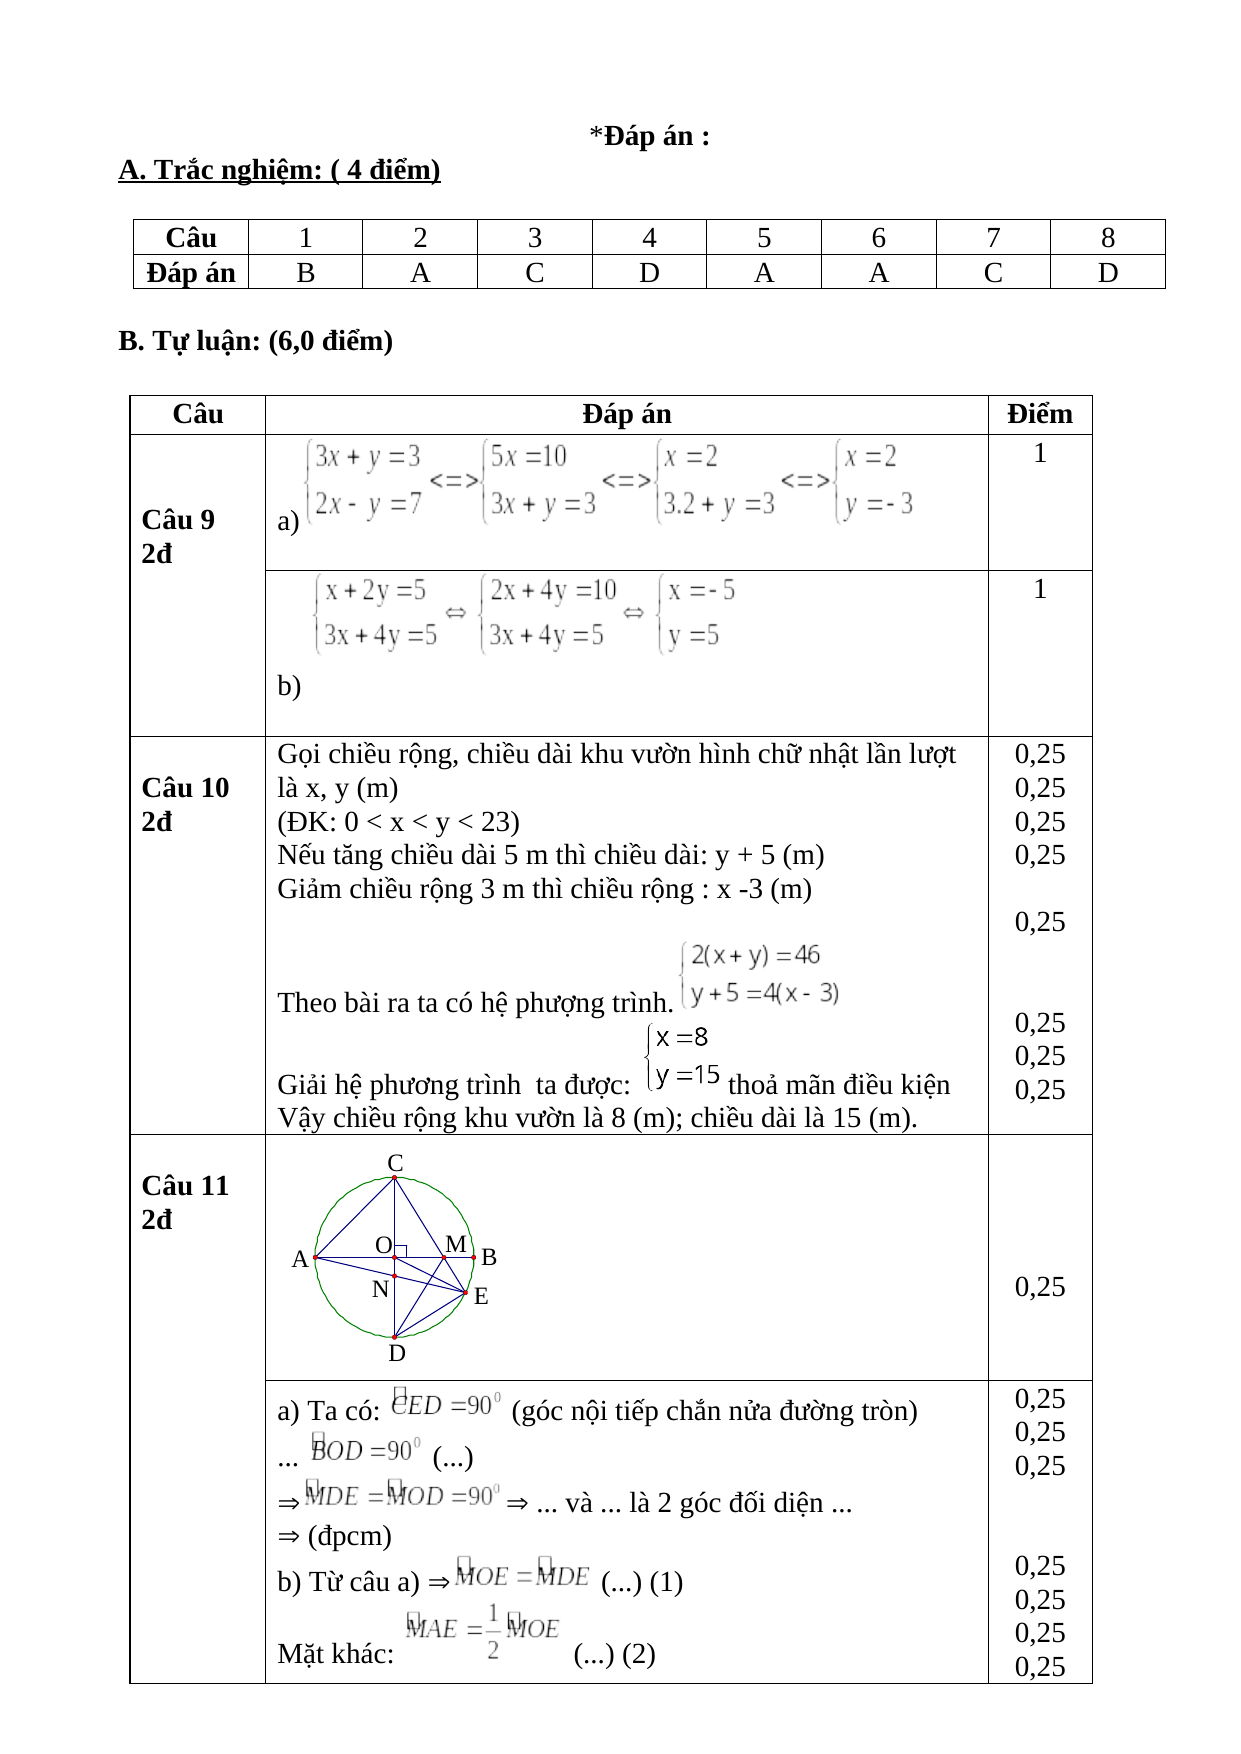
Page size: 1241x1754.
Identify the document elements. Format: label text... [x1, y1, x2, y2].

text *Đáp án : [118, 118, 1181, 152]
table_header Đáp án [266, 396, 988, 434]
table_cell 1 [989, 571, 1092, 736]
table_cell C [937, 255, 1050, 288]
table_cell 1 [989, 435, 1092, 570]
table_cell A [822, 255, 936, 288]
table_header 7 [937, 220, 1050, 254]
table_cell Gọi chiều rộng, chiều dài khu vườn hình chữ nhật lần lượt là x, y (m) (ĐK: 0 < x < y < 23) Nếu tăng chiều dài 5 m thì chiều dài: y + 5 (m) Giảm chiều rộng 3 m thì chiều rộng : x -3 (m) Theo bài ra ta có hệ phượng trình. Giải hệ phương trình ta được: thoả mãn điều kiện Vậy chiều rộng khu vườn là 8 (m); chiều dài là 15 (m). [266, 737, 988, 1134]
table_cell A [707, 255, 821, 288]
text A. Trắc nghiệm: ( 4 điểm) [118, 152, 1181, 186]
table_cell D [593, 255, 706, 288]
text B. Tự luận: (6,0 điểm) [118, 323, 1181, 356]
table_cell 0,25 0,25 0,25 0,25 0,25 0,25 0,25 0,25 [989, 737, 1092, 1134]
table_cell 0,25 [989, 1135, 1092, 1380]
table_header Câu [134, 220, 248, 254]
table_cell 0,25 0,25 0,25 0,25 0,25 0,25 0,25 [989, 1381, 1092, 1683]
table_header 2 [363, 220, 477, 254]
table_cell b) [266, 571, 988, 736]
table_header 8 [1051, 220, 1165, 254]
table_cell Câu 10 2đ [131, 737, 265, 1134]
table_cell Đáp án [134, 255, 248, 288]
table_cell B [249, 255, 362, 288]
table_header 4 [593, 220, 706, 254]
table_header 1 [249, 220, 362, 254]
table_cell C [478, 255, 592, 288]
table_header Câu [131, 396, 265, 434]
table_cell D [1051, 255, 1165, 288]
table_cell Câu 9 2đ [131, 435, 265, 736]
table_cell A [363, 255, 477, 288]
table_cell a) [266, 435, 988, 570]
table_header 6 [822, 220, 936, 254]
table_cell Câu 11 2đ [131, 1135, 265, 1683]
table_header 3 [478, 220, 592, 254]
table_header 5 [707, 220, 821, 254]
table_cell [266, 1135, 988, 1380]
table_header Điểm [989, 396, 1092, 434]
